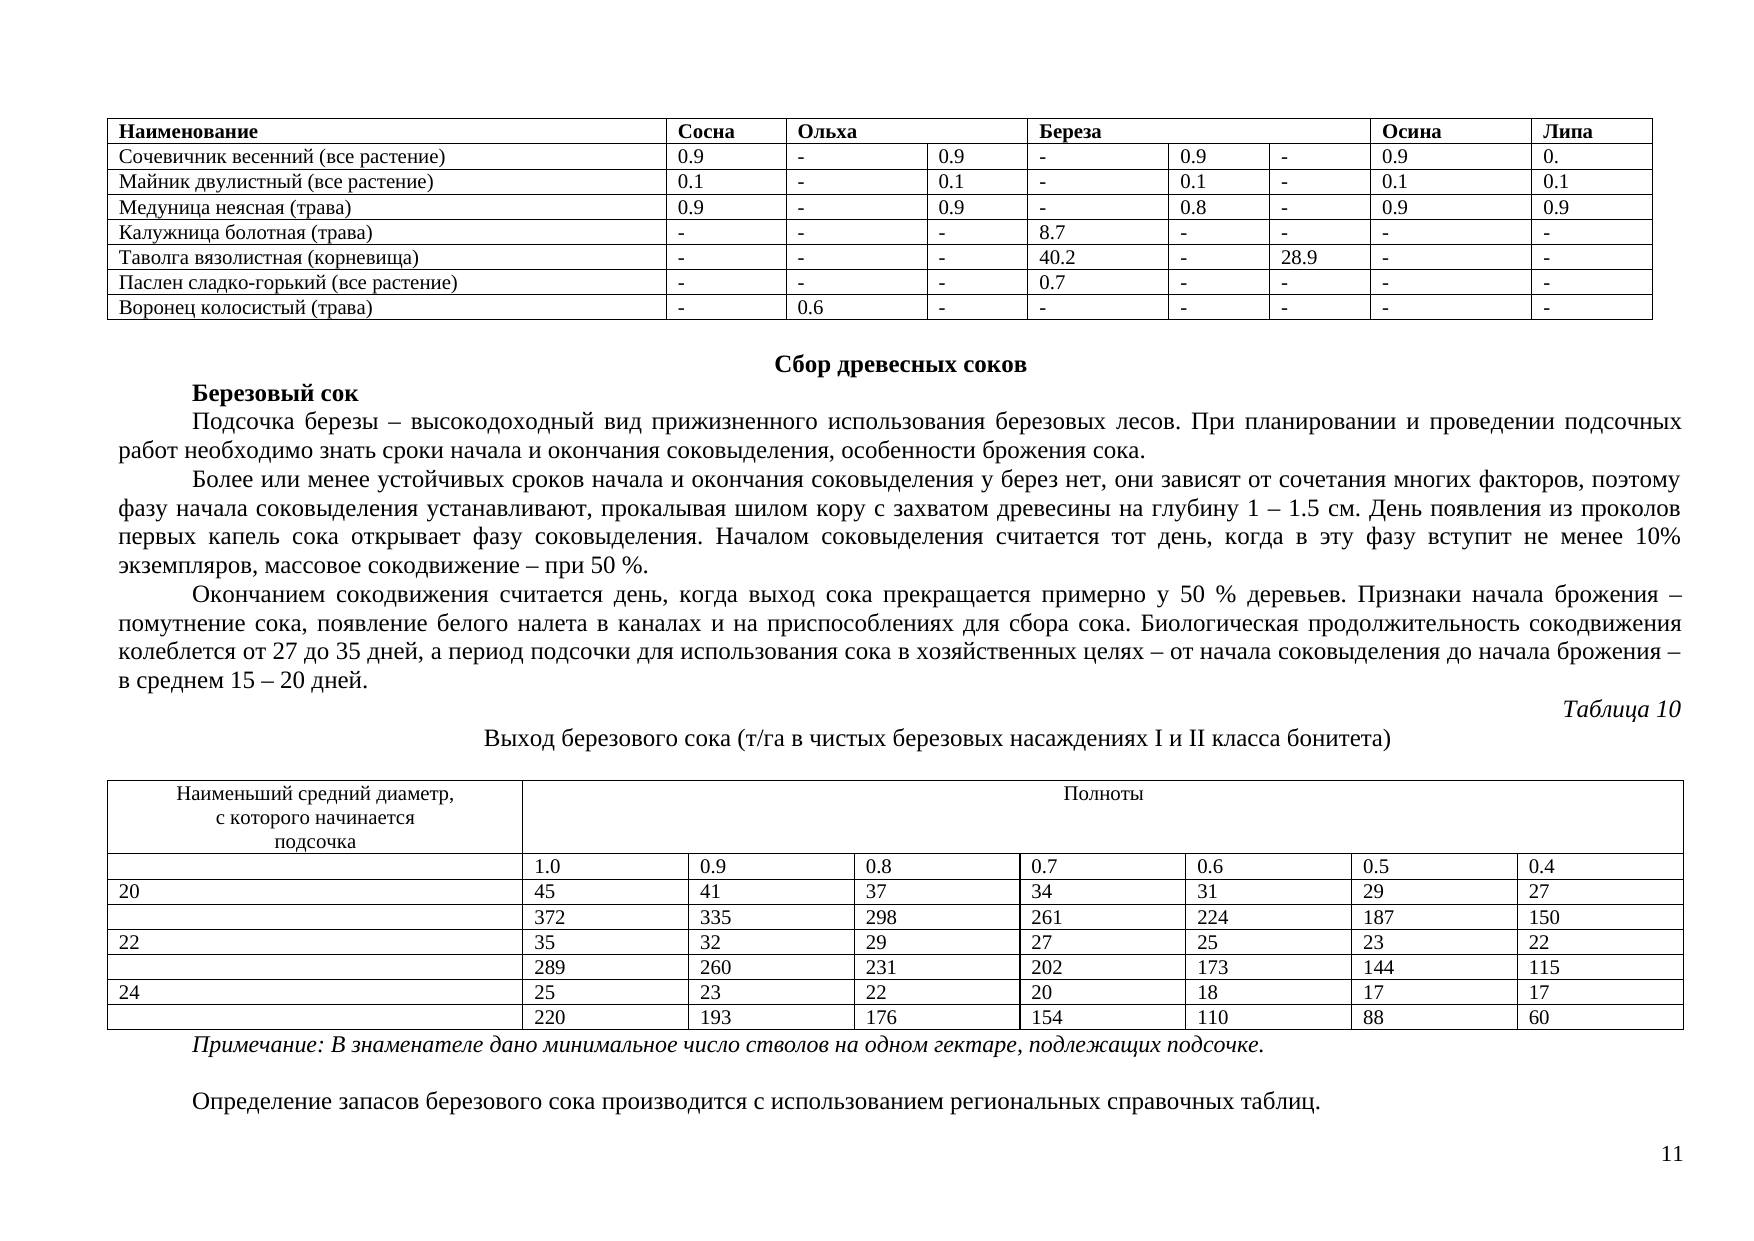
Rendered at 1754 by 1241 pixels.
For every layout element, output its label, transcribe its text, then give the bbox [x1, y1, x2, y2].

table_cell - [1371, 295, 1531, 319]
table_cell 0.9 [1371, 195, 1531, 219]
table_cell 298 [855, 905, 1019, 929]
table_cell - [1371, 220, 1531, 244]
text Сбор древесных соков [118, 349, 1683, 378]
table_cell Паслен сладко-горький (все растение) [108, 270, 666, 294]
table_cell 154 [1021, 1005, 1185, 1029]
table_cell 18 [1186, 980, 1351, 1004]
table_cell 176 [855, 1005, 1019, 1029]
table_cell 202 [1021, 955, 1185, 979]
table_cell - [1532, 270, 1652, 294]
table_header Липа [1532, 119, 1652, 143]
table_cell 260 [689, 955, 854, 979]
table_cell 0.1 [1371, 170, 1531, 193]
table_cell 372 [523, 905, 688, 929]
table_cell 0.8 [855, 854, 1019, 878]
table_cell 1.0 [523, 854, 688, 878]
table_cell 187 [1352, 905, 1517, 929]
table_cell 0.6 [1186, 854, 1351, 878]
table_cell 35 [523, 930, 688, 954]
table_cell 261 [1021, 905, 1185, 929]
table_cell - [1169, 295, 1269, 319]
table_cell 0.1 [1169, 170, 1269, 193]
table_cell 0.9 [667, 144, 786, 168]
table_cell Медуница неясная (трава) [108, 195, 666, 219]
table_cell - [1028, 295, 1168, 319]
table_cell 0.8 [1169, 195, 1269, 219]
table_cell - [1270, 144, 1370, 168]
table_cell 31 [1186, 880, 1351, 903]
text Березовый сок [118, 378, 1683, 406]
table_cell 150 [1518, 905, 1683, 929]
table_cell [108, 955, 522, 979]
table_header Осина [1371, 119, 1531, 143]
table_cell 115 [1518, 955, 1683, 979]
table_cell 0.9 [1169, 144, 1269, 168]
table_cell - [667, 270, 786, 294]
table_cell 29 [1352, 880, 1517, 903]
text Таблица 10 [118, 694, 1683, 723]
table_cell 224 [1186, 905, 1351, 929]
text Подсочка березы – высокодоходный вид прижизненного использования березовых лесов. При планировании и проведении подсочных работ необходимо знать сроки начала и окончания соковыделения, особенности брожения сока. [118, 406, 1683, 464]
table_cell 34 [1021, 880, 1185, 903]
table_cell - [1532, 245, 1652, 269]
table_cell 29 [855, 930, 1019, 954]
table_cell 22 [108, 930, 522, 954]
table_cell - [667, 220, 786, 244]
text Более или менее устойчивых сроков начала и окончания соковыделения у берез нет, они зависят от сочетания многих факторов, поэтому фазу начала соковыделения устанавливают, прокалывая шилом кору с захватом древесины на глубину 1 – 1.5 см. День появления из проколов первых капель сока открывает фазу соковыделения. Началом соковыделения считается тот день, когда в эту фазу вступит не менее 10% экземпляров, массовое сокодвижение – при 50 %. [118, 464, 1683, 579]
table_cell 45 [523, 880, 688, 903]
table_cell - [1532, 220, 1652, 244]
table_cell 0.9 [1532, 195, 1652, 219]
table_cell - [787, 144, 927, 168]
table_cell 193 [689, 1005, 854, 1029]
table_cell - [787, 270, 927, 294]
table_cell Майник двулистный (все растение) [108, 170, 666, 193]
table_cell [108, 854, 522, 878]
table_cell 27 [1518, 880, 1683, 903]
text Выход березового сока (т/га в чистых березовых насаждениях I и II класса бонитета) [118, 723, 1683, 751]
table_header Береза [1028, 119, 1370, 143]
table_cell 22 [1518, 930, 1683, 954]
table_cell 17 [1518, 980, 1683, 1004]
table_cell - [787, 195, 927, 219]
table_cell 0.9 [667, 195, 786, 219]
table_cell - [1169, 220, 1269, 244]
table_cell - [667, 295, 786, 319]
table_cell 20 [1021, 980, 1185, 1004]
table_cell 0.1 [928, 170, 1027, 193]
table_cell 8.7 [1028, 220, 1168, 244]
table_header Наименование [108, 119, 666, 143]
table_cell 0.5 [1352, 854, 1517, 878]
table_cell 231 [855, 955, 1019, 979]
table_header Сосна [667, 119, 786, 143]
table_cell 0.7 [1028, 270, 1168, 294]
table_cell - [928, 295, 1027, 319]
table_cell - [1169, 245, 1269, 269]
table_cell - [787, 170, 927, 193]
table_cell - [1270, 170, 1370, 193]
table_cell 0.1 [667, 170, 786, 193]
table_cell - [1270, 195, 1370, 219]
table_cell Калужница болотная (трава) [108, 220, 666, 244]
table_cell [108, 1005, 522, 1029]
table_cell 0.4 [1518, 854, 1683, 878]
table_cell 144 [1352, 955, 1517, 979]
table_cell - [1028, 144, 1168, 168]
table_cell 23 [1352, 930, 1517, 954]
table_cell - [1371, 245, 1531, 269]
table_cell 289 [523, 955, 688, 979]
table_cell 32 [689, 930, 854, 954]
table_cell 88 [1352, 1005, 1517, 1029]
table_cell - [928, 245, 1027, 269]
table_header Ольха [787, 119, 1027, 143]
table_cell - [667, 245, 786, 269]
table_cell - [1270, 270, 1370, 294]
table_cell 40.2 [1028, 245, 1168, 269]
table_cell [108, 905, 522, 929]
table_cell - [1532, 295, 1652, 319]
table_cell Таволга вязолистная (корневища) [108, 245, 666, 269]
table_cell 335 [689, 905, 854, 929]
table_cell 0.6 [787, 295, 927, 319]
table_cell 220 [523, 1005, 688, 1029]
table_cell 22 [855, 980, 1019, 1004]
table_cell 0.7 [1021, 854, 1185, 878]
table_cell 0.9 [928, 195, 1027, 219]
text Окончанием сокодвижения считается день, когда выход сока прекращается примерно у 50 % деревьев. Признаки начала брожения – помутнение сока, появление белого налета в каналах и на приспособлениях для сбора сока. Биологическая продолжительность сокодвижения колеблется от 27 до 35 дней, а период подсочки для использования сока в хозяйственных целях – от начала соковыделения до начала брожения – в среднем 15 – 20 дней. [118, 579, 1683, 694]
table_cell 0. [1532, 144, 1652, 168]
table_cell 0.1 [1532, 170, 1652, 193]
table_cell 37 [855, 880, 1019, 903]
table_cell 0.9 [689, 854, 854, 878]
table_cell - [1371, 270, 1531, 294]
table_cell 173 [1186, 955, 1351, 979]
table_cell 28.9 [1270, 245, 1370, 269]
table_cell - [928, 270, 1027, 294]
table_cell 0.9 [928, 144, 1027, 168]
table_header Наименьший средний диаметр, с которого начинается подсочка [108, 781, 522, 853]
table_cell - [928, 220, 1027, 244]
table_cell 27 [1021, 930, 1185, 954]
table_cell - [787, 245, 927, 269]
table_cell 25 [1186, 930, 1351, 954]
table_cell - [1028, 170, 1168, 193]
table_cell 23 [689, 980, 854, 1004]
table_cell 20 [108, 880, 522, 903]
table_header Полноты [523, 781, 1683, 853]
table_cell 24 [108, 980, 522, 1004]
table_cell 110 [1186, 1005, 1351, 1029]
table_cell 60 [1518, 1005, 1683, 1029]
table_cell 0.9 [1371, 144, 1531, 168]
table_cell Сочевичник весенний (все растение) [108, 144, 666, 168]
text Примечание: В знаменателе дано минимальное число стволов на одном гектаре, подлежащих подсочке. [118, 1030, 1683, 1058]
table_cell Воронец колосистый (трава) [108, 295, 666, 319]
table_cell 17 [1352, 980, 1517, 1004]
table_cell - [1270, 220, 1370, 244]
table_cell - [1169, 270, 1269, 294]
table_cell - [1270, 295, 1370, 319]
table_cell 41 [689, 880, 854, 903]
table_cell - [1028, 195, 1168, 219]
text Определение запасов березового сока производится с использованием региональных справочных таблиц. [118, 1086, 1683, 1115]
table_cell - [787, 220, 927, 244]
table_cell 25 [523, 980, 688, 1004]
